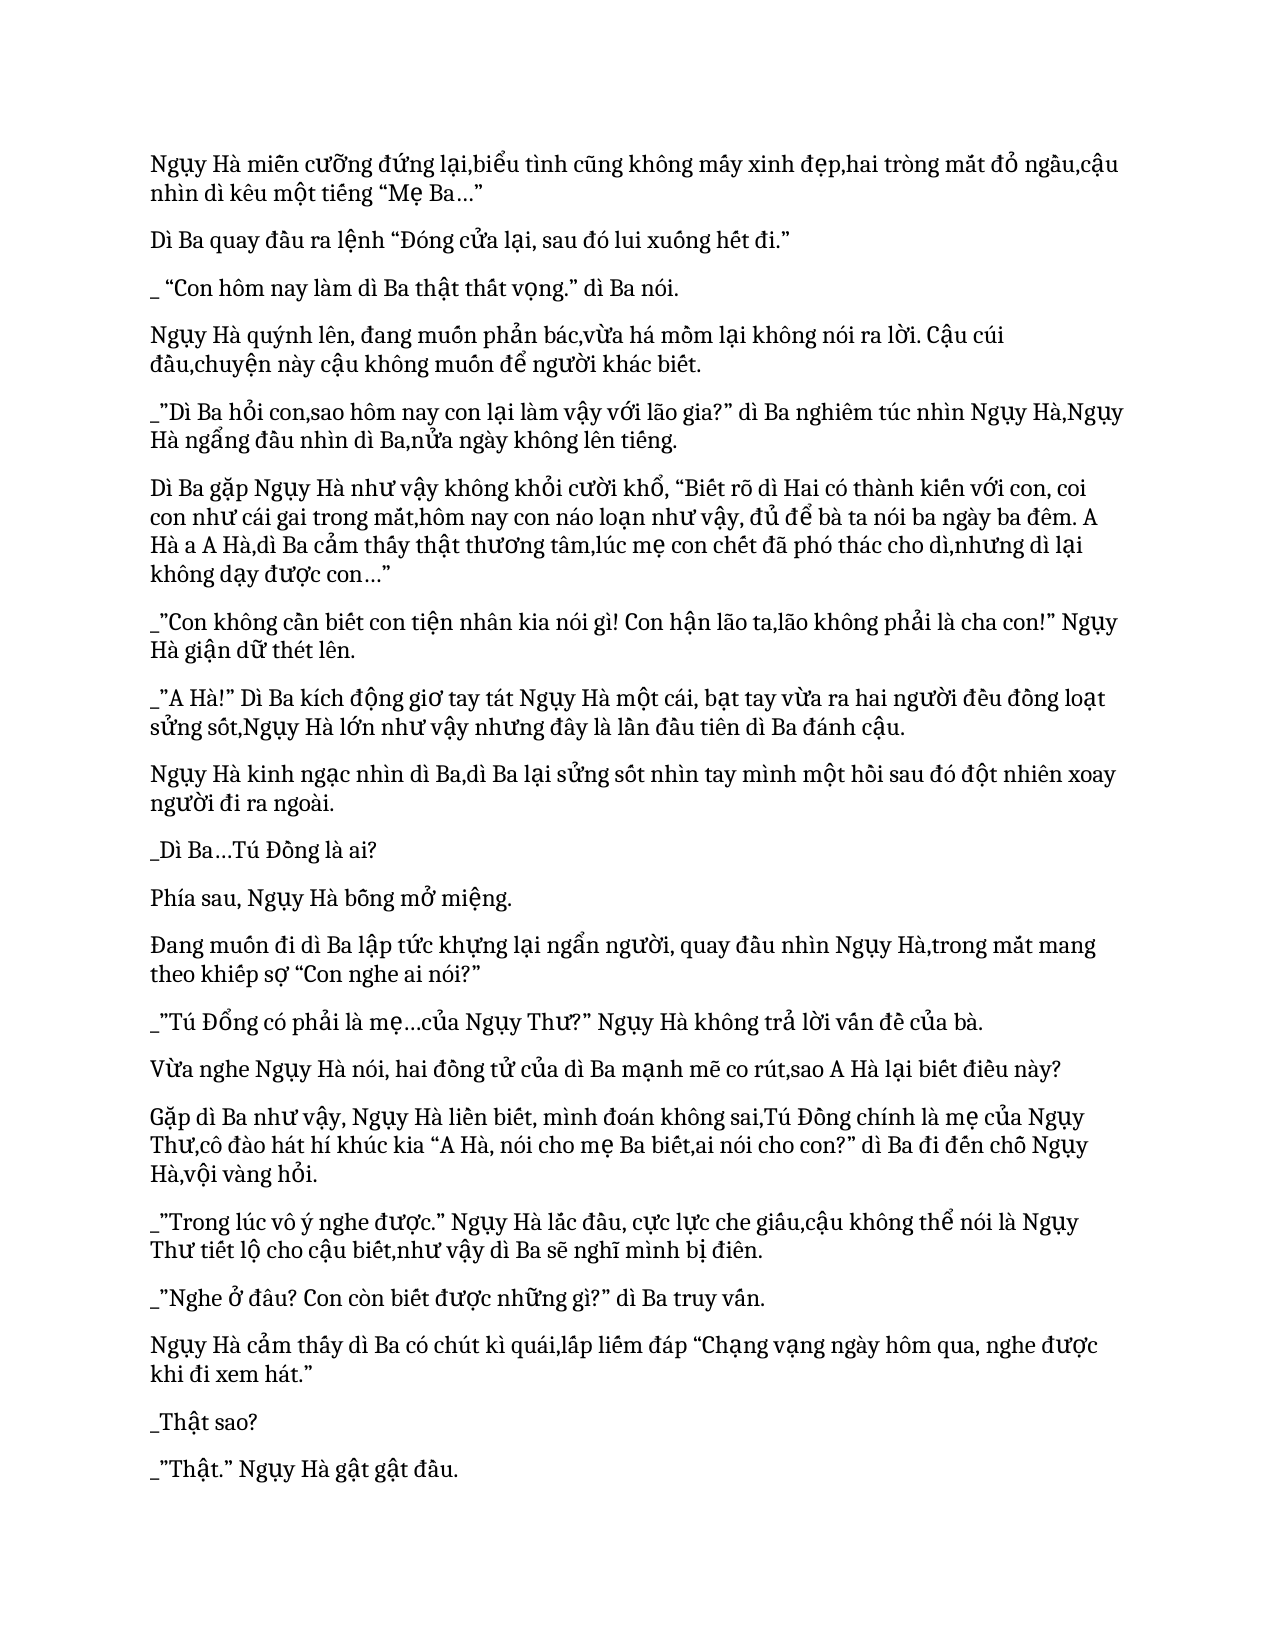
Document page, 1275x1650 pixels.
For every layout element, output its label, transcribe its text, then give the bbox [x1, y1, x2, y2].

text Phía sau, Ngụy Hà bỗng mở miệng. [150, 884, 1125, 912]
text Ngụy Hà quýnh lên, đang muốn phản bác,vừa há mồm lại không nói ra lời. Cậu cúi đầu,chuyện này cậu không muốn để người khác biết. [150, 321, 1125, 379]
text Đang muốn đi dì Ba lập tức khựng lại ngẩn người, quay đầu nhìn Ngụy Hà,trong mắt mang theo khiếp sợ “Con nghe ai nói?” [150, 931, 1125, 989]
text _ “Con hôm nay làm dì Ba thật thất vọng.” dì Ba nói. [150, 274, 1125, 302]
text Dì Ba gặp Ngụy Hà như vậy không khỏi cười khổ, “Biết rõ dì Hai có thành kiến với con, coi con như cái gai trong mắt,hôm nay con náo loạn như vậy, đủ để bà ta nói ba ngày ba đêm. A Hà a A Hà,dì Ba cảm thấy thật thương tâm,lúc mẹ con chết đã phó thác cho dì,nhưng dì lại không dạy được con…” [150, 474, 1125, 589]
text Vừa nghe Ngụy Hà nói, hai đồng tử của dì Ba mạnh mẽ co rút,sao A Hà lại biết điều này? [150, 1055, 1125, 1084]
text _Thật sao? [150, 1407, 1125, 1436]
text _”Trong lúc vô ý nghe được.” Ngụy Hà lắc đầu, cực lực che giấu,cậu không thể nói là Ngụy Thư tiết lộ cho cậu biết,như vậy dì Ba sẽ nghĩ mình bị điên. [150, 1207, 1125, 1265]
text _”Con không cần biết con tiện nhân kia nói gì! Con hận lão ta,lão không phải là cha con!” Ngụy Hà giận dữ thét lên. [150, 607, 1125, 665]
text _”Tú Đổng có phải là mẹ…của Ngụy Thư?” Ngụy Hà không trả lời vấn đề của bà. [150, 1007, 1125, 1036]
text _”Nghe ở đâu? Con còn biết được những gì?” dì Ba truy vấn. [150, 1284, 1125, 1312]
text Gặp dì Ba như vậy, Ngụy Hà liền biết, mình đoán không sai,Tú Đồng chính là mẹ của Ngụy Thư,cô đào hát hí khúc kia “A Hà, nói cho mẹ Ba biết,ai nói cho con?” dì Ba đi đến chỗ Ngụy Hà,vội vàng hỏi. [150, 1102, 1125, 1189]
text _”A Hà!” Dì Ba kích động giơ tay tát Ngụy Hà một cái, bạt tay vừa ra hai người đều đồng loạt sửng sốt,Ngụy Hà lớn như vậy nhưng đây là lần đầu tiên dì Ba đánh cậu. [150, 684, 1125, 741]
text _Dì Ba…Tú Đồng là ai? [150, 836, 1125, 865]
text _”Thật.” Ngụy Hà gật gật đầu. [150, 1455, 1125, 1484]
text Ngụy Hà miễn cưỡng đứng lại,biểu tình cũng không mấy xinh đẹp,hai tròng mắt đỏ ngầu,cậu nhìn dì kêu một tiếng “Mẹ Ba…” [150, 150, 1125, 207]
text _”Dì Ba hỏi con,sao hôm nay con lại làm vậy với lão gia?” dì Ba nghiêm túc nhìn Ngụy Hà,Ngụy Hà ngẩng đầu nhìn dì Ba,nửa ngày không lên tiếng. [150, 397, 1125, 455]
text Dì Ba quay đầu ra lệnh “Đóng cửa lại, sau đó lui xuống hết đi.” [150, 226, 1125, 255]
text Ngụy Hà kinh ngạc nhìn dì Ba,dì Ba lại sửng sốt nhìn tay mình một hồi sau đó đột nhiên xoay người đi ra ngoài. [150, 760, 1125, 817]
text Ngụy Hà cảm thấy dì Ba có chút kì quái,lấp liếm đáp “Chạng vạng ngày hôm qua, nghe được khi đi xem hát.” [150, 1331, 1125, 1389]
